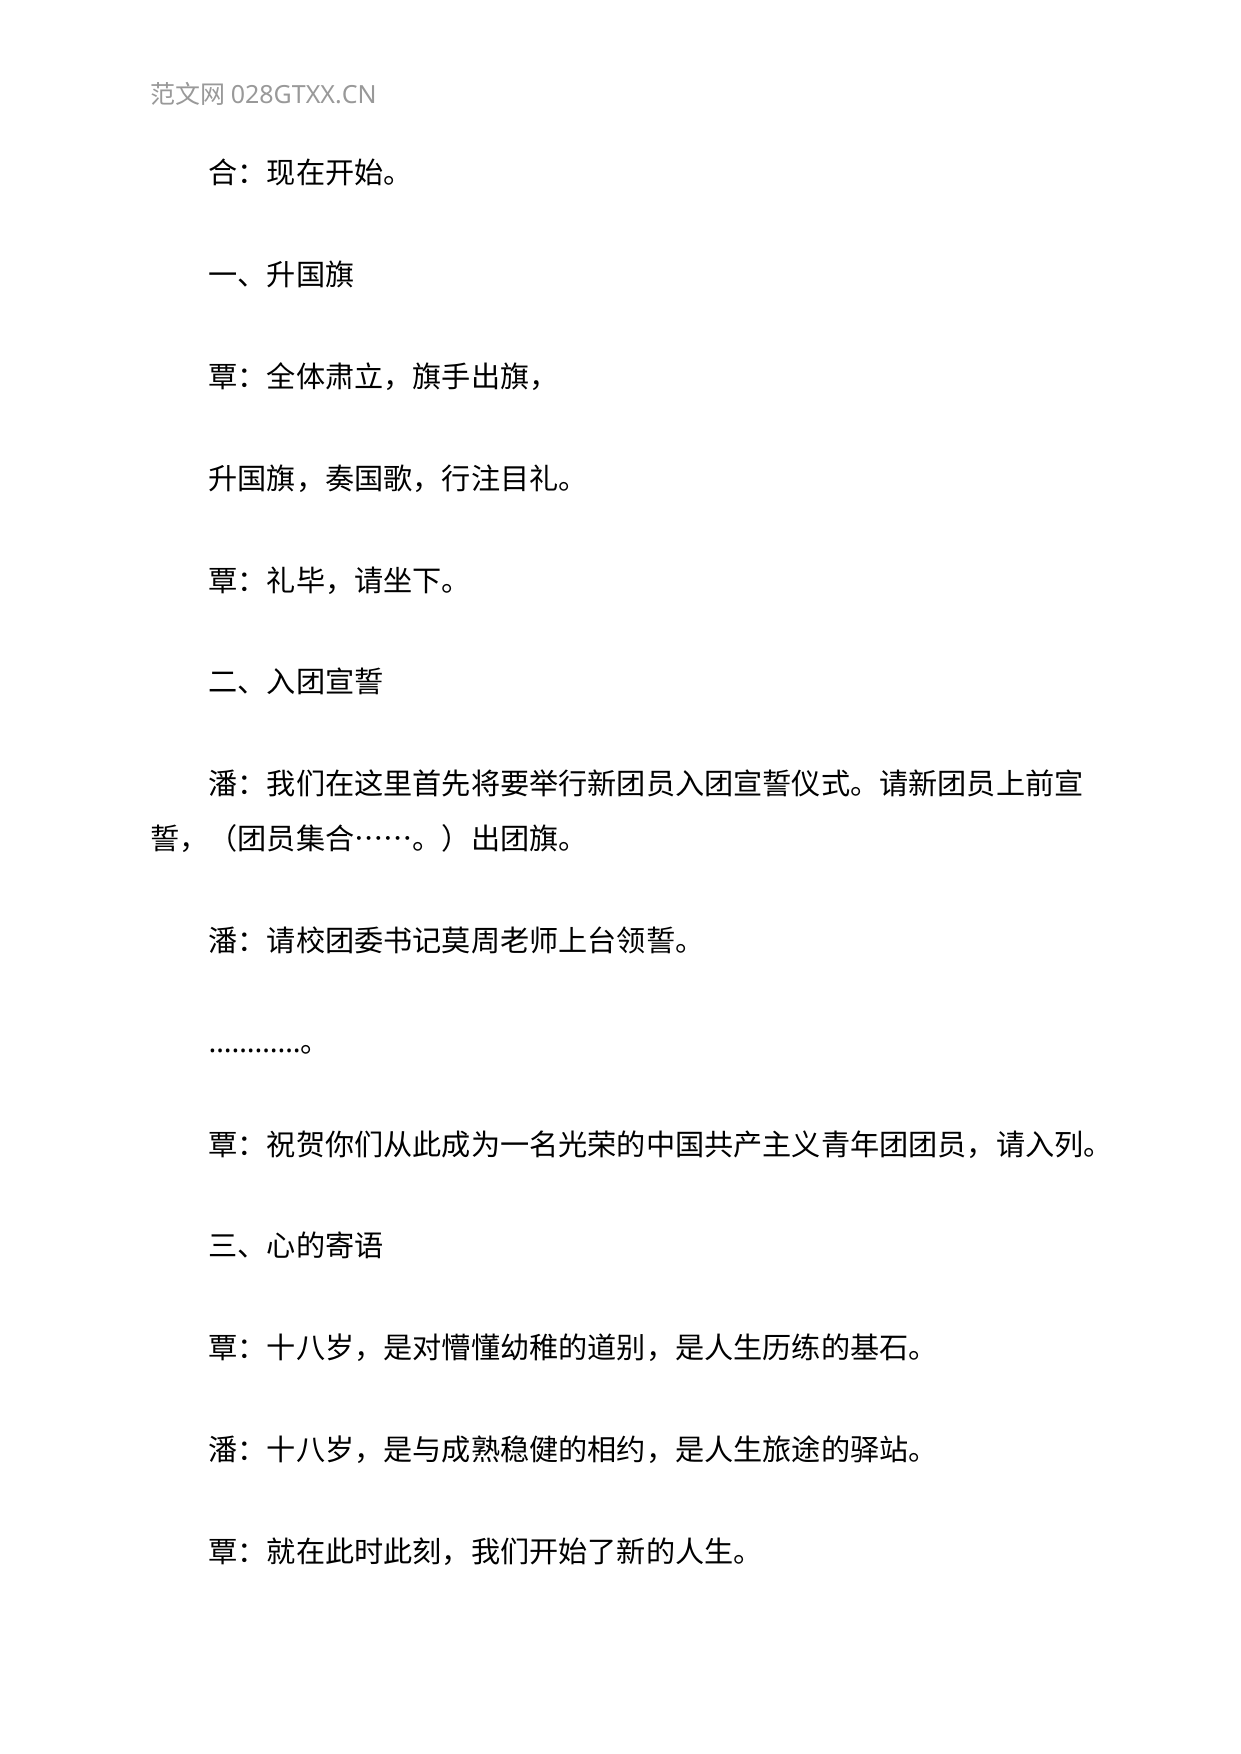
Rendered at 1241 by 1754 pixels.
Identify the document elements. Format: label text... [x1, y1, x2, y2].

text 覃：十八岁，是对懵懂幼稚的道别，是人生历练的基石。 [150, 1324, 1090, 1367]
text …………。 [150, 1019, 1090, 1061]
text 潘：十八岁，是与成熟稳健的相约，是人生旅途的驿站。 [150, 1426, 1090, 1469]
text 二、入团宣誓 [150, 659, 1090, 701]
text 覃：祝贺你们从此成为一名光荣的中国共产主义青年团团员，请入列。 [150, 1121, 1090, 1163]
text 潘：我们在这里首先将要举行新团员入团宣誓仪式。请新团员上前宣誓，（团员集合……。）出团旗。 [150, 761, 1090, 858]
text 覃：礼毕，请坐下。 [150, 557, 1090, 599]
text 合：现在开始。 [150, 150, 1090, 192]
text 三、心的寄语 [150, 1223, 1090, 1265]
text 覃：就在此时此刻，我们开始了新的人生。 [150, 1528, 1090, 1570]
text 升国旗，奏国歌，行注目礼。 [150, 455, 1090, 498]
text 覃：全体肃立，旗手出旗， [150, 353, 1090, 396]
text 一、升国旗 [150, 252, 1090, 294]
text 潘：请校团委书记莫周老师上台领誓。 [150, 917, 1090, 959]
